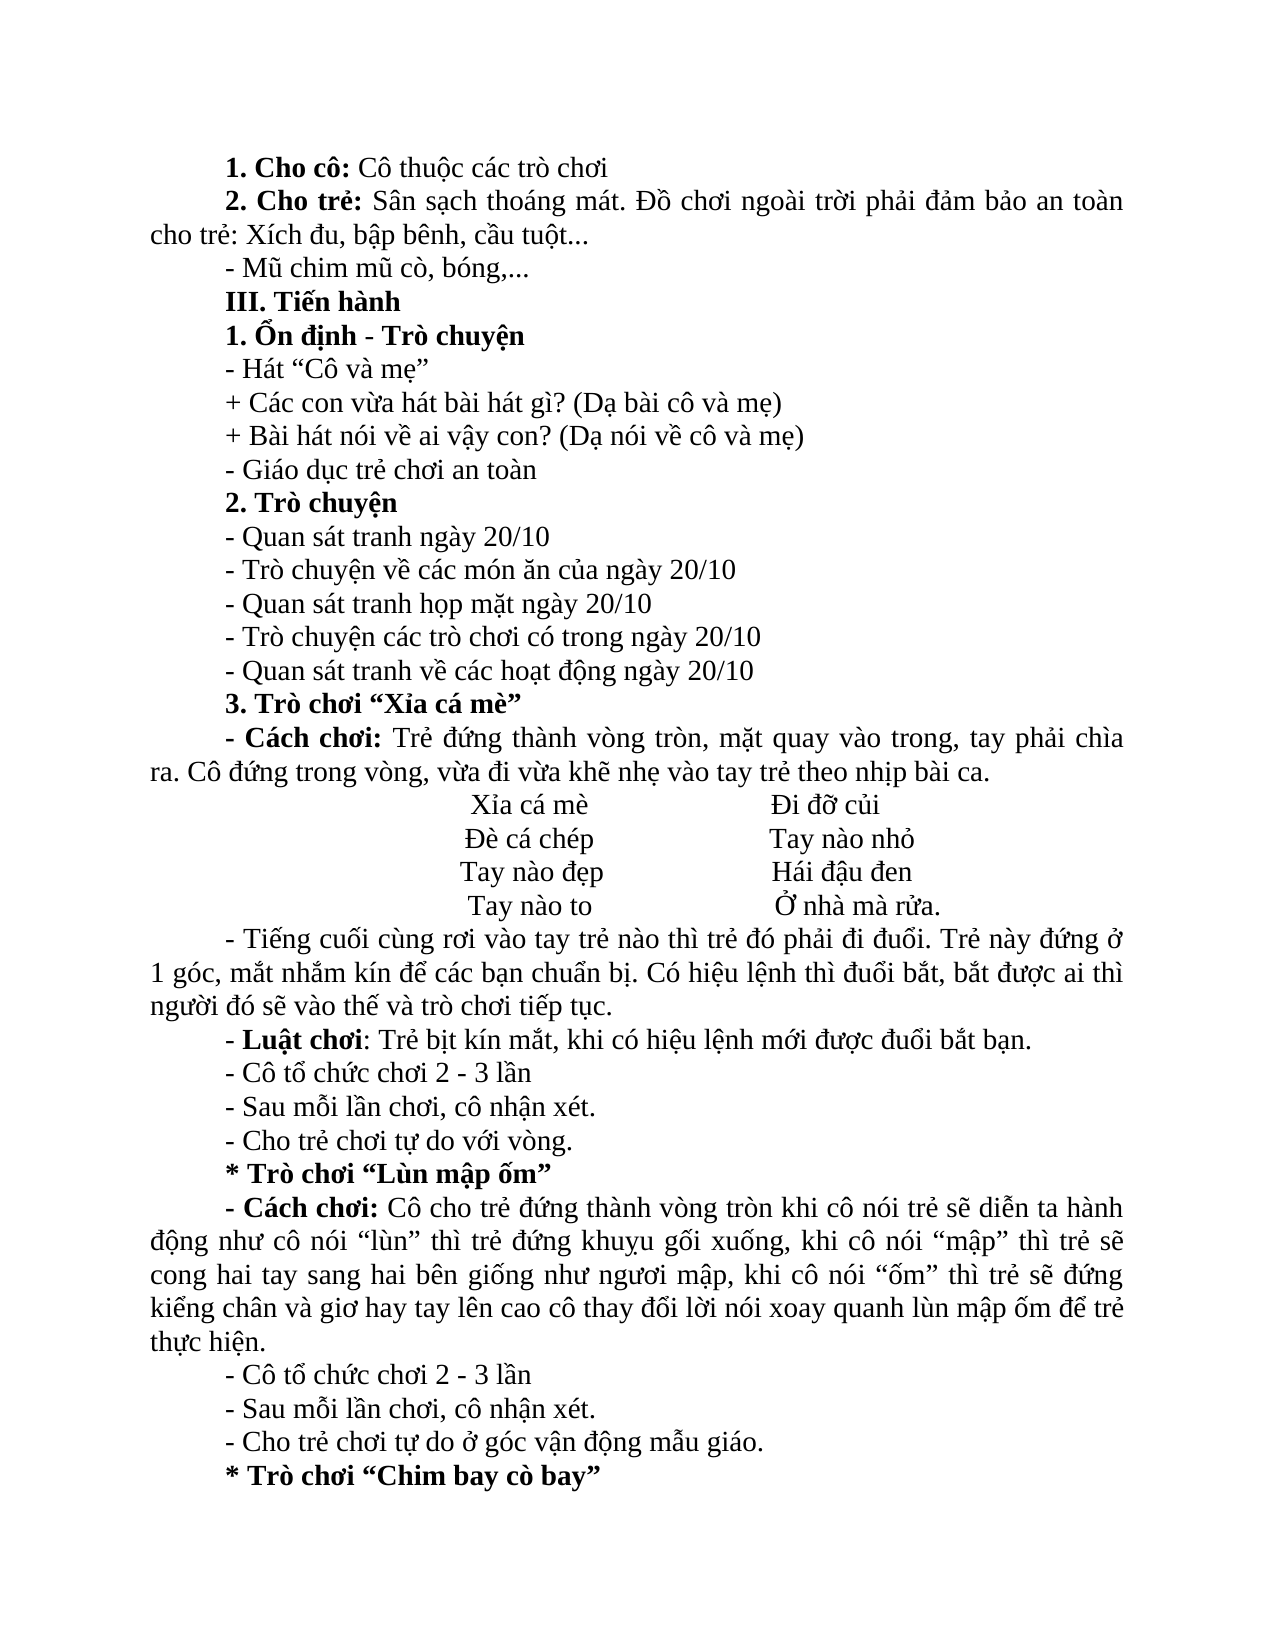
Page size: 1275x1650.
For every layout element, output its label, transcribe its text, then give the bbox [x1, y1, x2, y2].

text * Trò chơi “Lùn mập ốm” [150, 1156, 1125, 1190]
text - Quan sát tranh họp mặt ngày 20/10 [150, 586, 1089, 619]
text - Quan sát tranh ngày 20/10 [150, 519, 1089, 552]
text - Luật chơi: Trẻ bịt kín mắt, khi có hiệu lệnh mới được đuổi bắt bạn. [150, 1022, 1089, 1056]
text + Các con vừa hát bài hát gì? (Dạ bài cô và mẹ) [150, 385, 1089, 418]
text - Giáo dục trẻ chơi an toàn [150, 452, 1089, 485]
text - Cô tổ chức chơi 2 - 3 lần [150, 1056, 1125, 1089]
text - Trò chuyện các trò chơi có trong ngày 20/10 [150, 619, 1089, 653]
text - Cách chơi: Trẻ đứng thành vòng tròn, mặt quay vào trong, tay phải chìa ra. Cô đứng trong vòng, vừa đi vừa khẽ nhẹ vào tay trẻ theo nhịp bài ca. [150, 720, 1125, 787]
text - Quan sát tranh về các hoạt động ngày 20/10 [150, 653, 1089, 687]
text 2. Trò chuyện [150, 485, 1089, 519]
text * Trò chơi “Chim bay cò bay” [150, 1458, 1089, 1492]
text Đè cá chép Tay nào nhỏ [150, 821, 1125, 854]
text - Mũ chim mũ cò, bóng,... [150, 251, 1125, 284]
text 1. Ổn định - Trò chuyện [150, 318, 1089, 351]
text 3. Trò chơi “Xỉa cá mè” [150, 687, 1125, 720]
text - Cho trẻ chơi tự do với vòng. [150, 1123, 1125, 1156]
text III. Tiến hành [150, 284, 1089, 318]
text Tay nào đẹp Hái đậu đen [150, 854, 1125, 888]
text - Cho trẻ chơi tự do ở góc vận động mẫu giáo. [150, 1424, 1125, 1458]
text - Hát “Cô và mẹ” [150, 351, 1089, 385]
text Xỉa cá mè Đi đỡ củi [150, 787, 1125, 821]
text - Sau mỗi lần chơi, cô nhận xét. [150, 1391, 1125, 1424]
text 1. Cho cô: Cô thuộc các trò chơi [150, 150, 1125, 183]
text - Cô tổ chức chơi 2 - 3 lần [150, 1357, 1125, 1391]
text - Tiếng cuối cùng rơi vào tay trẻ nào thì trẻ đó phải đi đuổi. Trẻ này đứng ở 1 góc, mắt nhắm kín để các bạn chuẩn bị. Có hiệu lệnh thì đuổi bắt, bắt được ai thì người đó sẽ vào thế và trò chơi tiếp tục. [150, 921, 1125, 1022]
text + Bài hát nói về ai vậy con? (Dạ nói về cô và mẹ) [150, 418, 1089, 452]
text - Sau mỗi lần chơi, cô nhận xét. [150, 1089, 1125, 1123]
text 2. Cho trẻ: Sân sạch thoáng mát. Đồ chơi ngoài trời phải đảm bảo an toàn cho trẻ: Xích đu, bập bênh, cầu tuột... [150, 183, 1125, 251]
text Tay nào to Ở nhà mà rửa. [150, 888, 1125, 921]
text - Trò chuyện về các món ăn của ngày 20/10 [150, 552, 1089, 586]
text - Cách chơi: Cô cho trẻ đứng thành vòng tròn khi cô nói trẻ sẽ diễn ta hành động như cô nói “lùn” thì trẻ đứng khuỵu gối xuống, khi cô nói “mập” thì trẻ sẽ cong hai tay sang hai bên giống như ngươi mập, khi cô nói “ốm” thì trẻ sẽ đứng kiểng chân và giơ hay tay lên cao cô thay đổi lời nói xoay quanh lùn mập ốm để trẻ thực hiện. [150, 1190, 1125, 1357]
